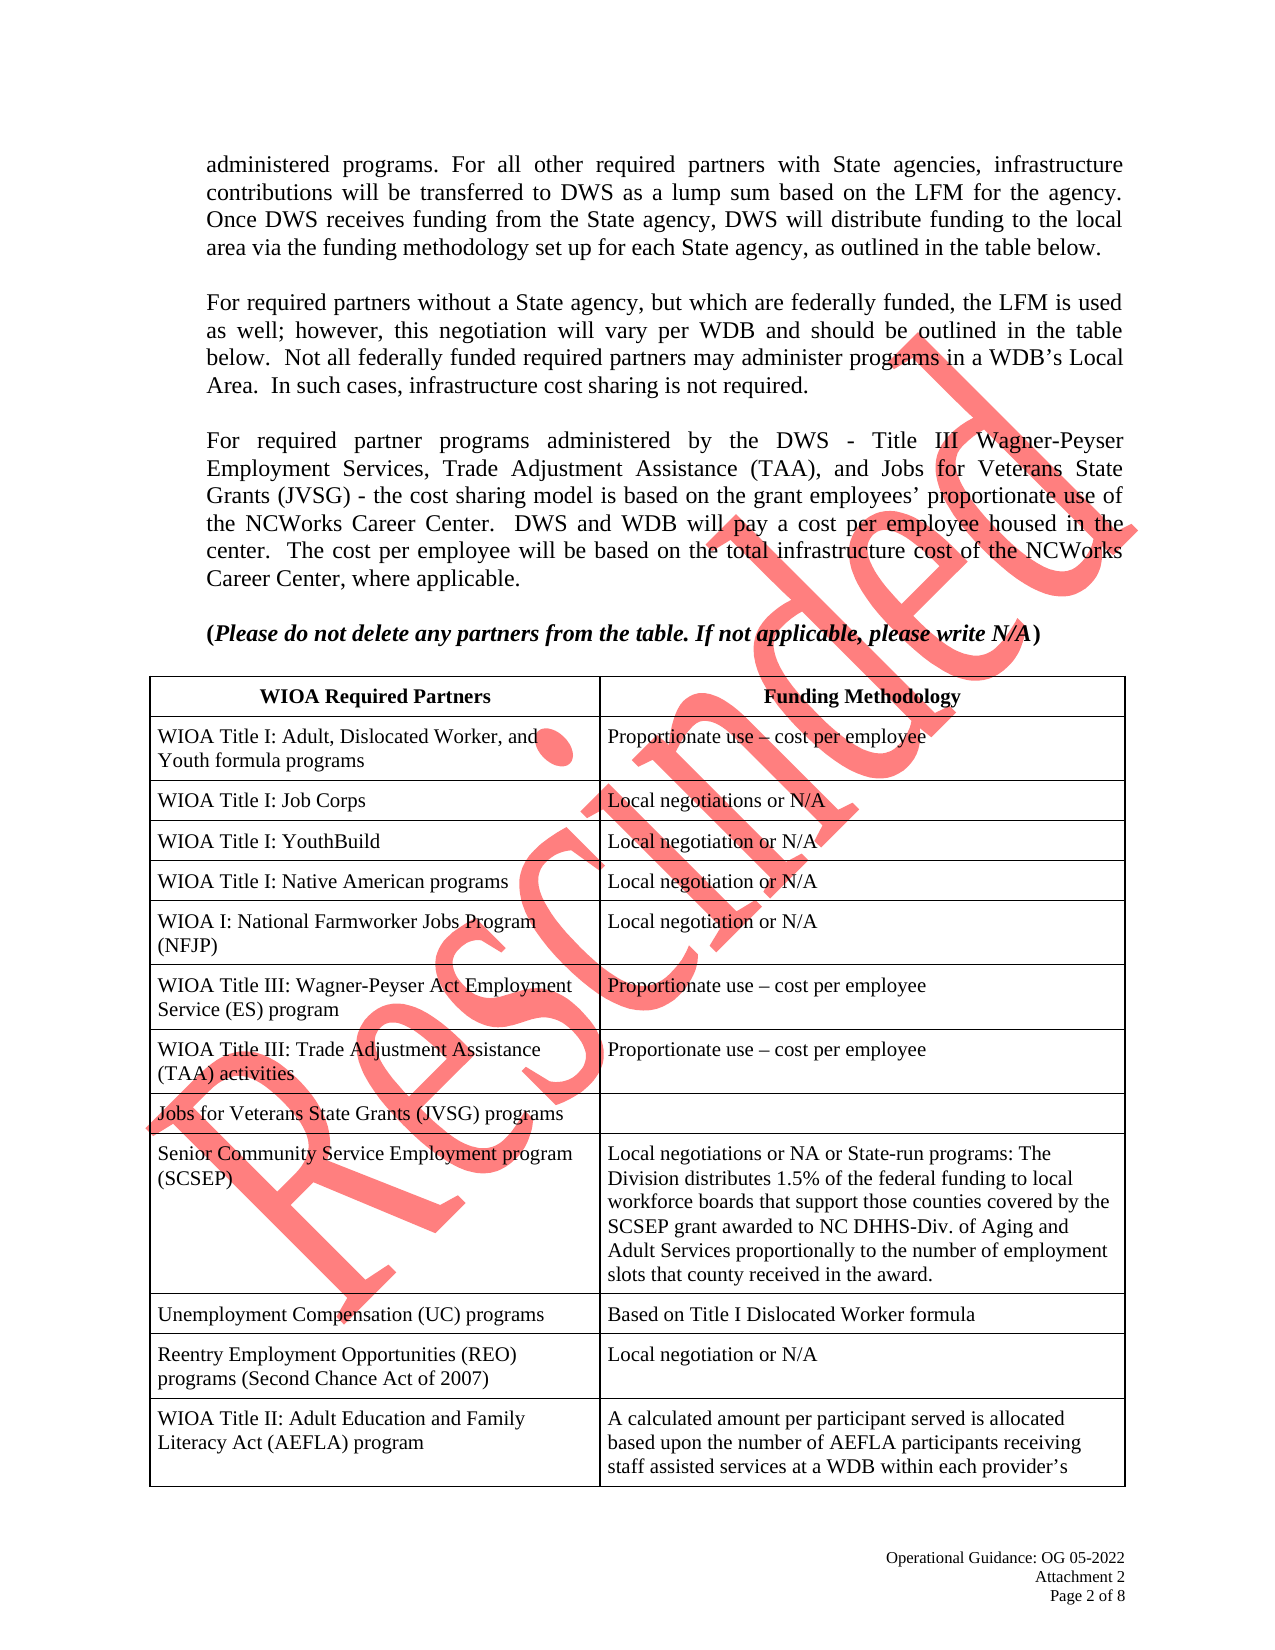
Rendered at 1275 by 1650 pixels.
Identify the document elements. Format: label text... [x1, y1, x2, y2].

table_cell WIOA Title I: Adult, Dislocated Worker, and Youth formula programs [151, 717, 599, 780]
text (Please do not delete any partners from the table. If not applicable, please write N/A) [150, 619, 1125, 647]
table_cell [601, 1094, 1124, 1133]
table_cell WIOA Title I: YouthBuild [151, 821, 599, 860]
text For required partners without a State agency, but which are federally funded, the LFM is used as well; however, this negotiation will vary per WDB and should be outlined in the table below. Not all federally funded required partners may administer programs in a WDB’s Local Area. In such cases, infrastructure cost sharing is not required. [206, 288, 1125, 398]
table_cell WIOA Title I: Native American programs [151, 861, 599, 900]
table_cell Senior Community Service Employment program (SCSEP) [151, 1134, 599, 1293]
table_cell WIOA Title III: Trade Adjustment Assistance (TAA) activities [151, 1030, 599, 1093]
table_header WIOA Required Partners [151, 677, 599, 716]
table_cell Proportionate use – cost per employee [601, 717, 1124, 780]
table_cell Local negotiation or N/A [601, 821, 1124, 860]
table_cell Jobs for Veterans State Grants (JVSG) programs [151, 1094, 599, 1133]
table_cell Based on Title I Dislocated Worker formula [601, 1294, 1124, 1333]
table_header Funding Methodology [601, 677, 1124, 716]
table_cell Local negotiation or N/A [601, 861, 1124, 900]
table_cell Proportionate use – cost per employee [601, 965, 1124, 1028]
table_cell WIOA I: National Farmworker Jobs Program (NFJP) [151, 901, 599, 964]
text For required partner programs administered by the DWS - Title III Wagner-Peyser Employment Services, Trade Adjustment Assistance (TAA), and Jobs for Veterans State Grants (JVSG) - the cost sharing model is based on the grant employees’ proportionate use of the NCWorks Career Center. DWS and WDB will pay a cost per employee housed in the center. The cost per employee will be based on the total infrastructure cost of the NCWorks Career Center, where applicable. [206, 426, 1125, 592]
table_cell Local negotiations or N/A [601, 781, 1124, 820]
table_cell Unemployment Compensation (UC) programs [151, 1294, 599, 1333]
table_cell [601, 1399, 1124, 1486]
table_cell Local negotiation or N/A [601, 901, 1124, 964]
table_cell Proportionate use – cost per employee [601, 1030, 1124, 1093]
table_cell Local negotiation or N/A [601, 1334, 1124, 1397]
table_cell Local negotiations or NA or State-run programs: The Division distributes 1.5% of the federal funding to local workforce boards that support those counties covered by the SCSEP grant awarded to NC DHHS-Div. of Aging and Adult Services proportionally to the number of employment slots that county received in the award. [601, 1134, 1124, 1293]
table_cell Reentry Employment Opportunities (REO) programs (Second Chance Act of 2007) [151, 1334, 599, 1397]
table_cell WIOA Title I: Job Corps [151, 781, 599, 820]
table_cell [151, 1399, 599, 1486]
table_cell WIOA Title III: Wagner-Peyser Act Employment Service (ES) program [151, 965, 599, 1028]
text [206, 150, 1125, 260]
